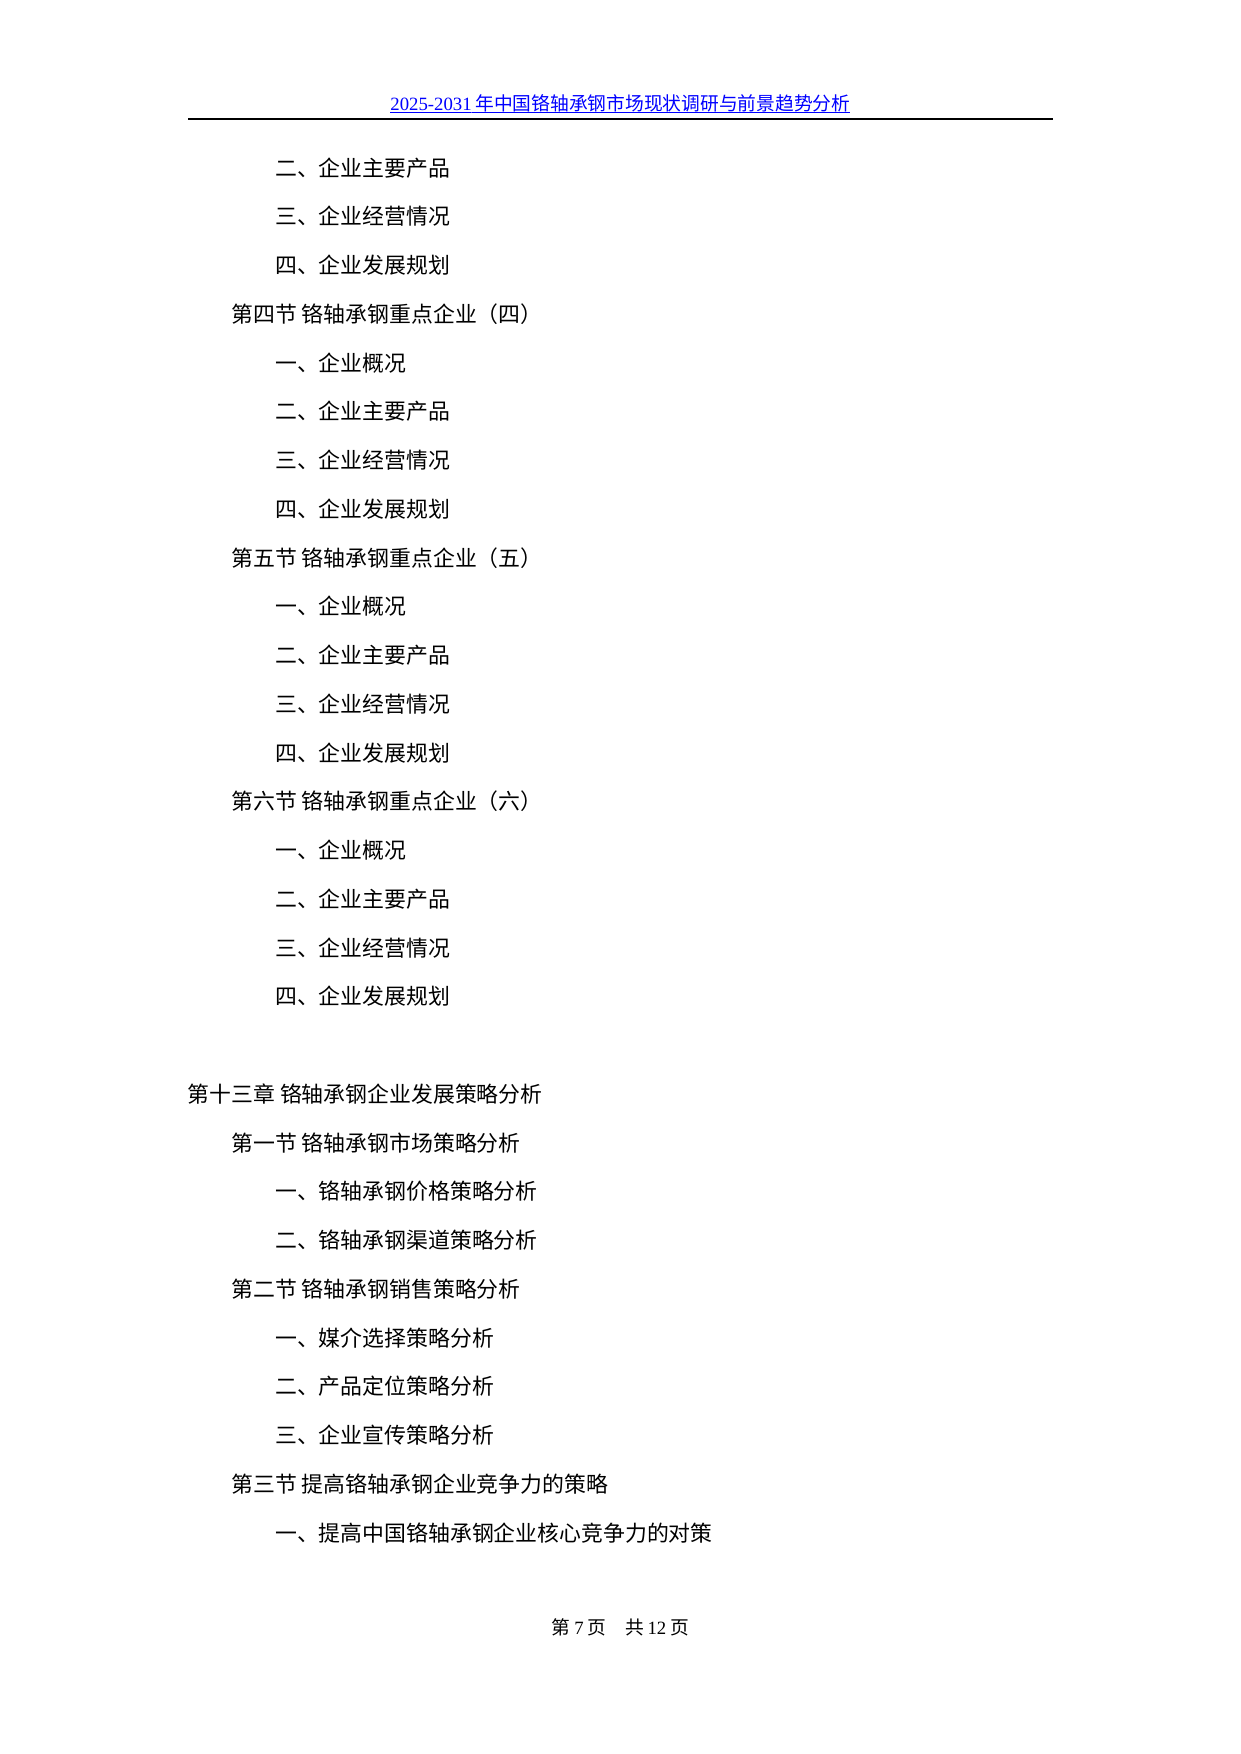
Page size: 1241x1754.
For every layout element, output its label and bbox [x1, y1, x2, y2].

text [187, 150, 1053, 1548]
